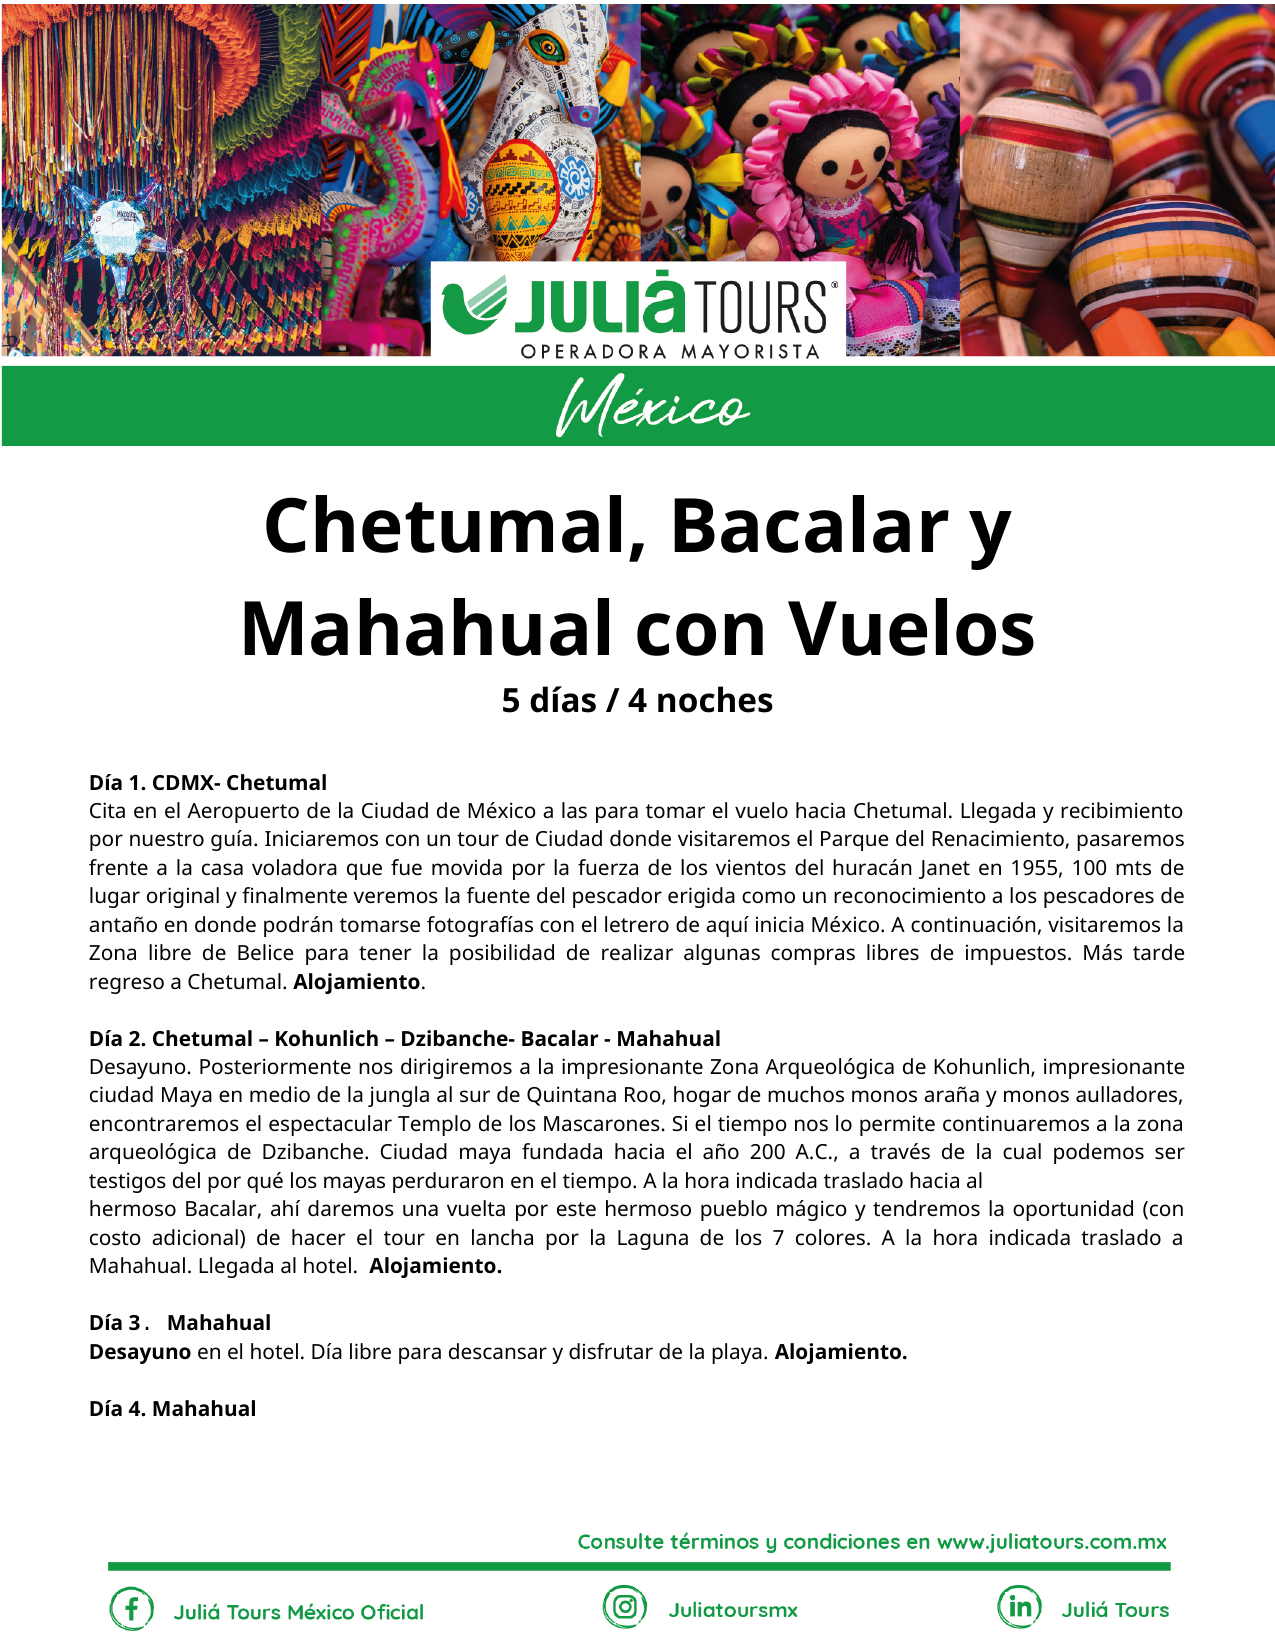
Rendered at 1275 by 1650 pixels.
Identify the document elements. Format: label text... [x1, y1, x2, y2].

text Día 4. Mahahual [89, 1394, 1186, 1422]
text Desayuno. Posteriormente nos dirigiremos a la impresionante Zona Arqueológica de Kohunlich, impresionante ciudad Maya en medio de la jungla al sur de Quintana Roo, hogar de muchos monos araña y monos aulladores, encontraremos el espectacular Templo de los Mascarones. Si el tiempo nos lo permite continuaremos a la zona arqueológica de Dzibanche. Ciudad maya fundada hacia el año 200 A.C., a través de la cual podemos ser testigos del por qué los mayas perduraron en el tiempo. A la hora indicada traslado hacia al [89, 1052, 1186, 1194]
text Cita en el Aeropuerto de la Ciudad de México a las para tomar el vuelo hacia Chetumal. Llegada y recibimiento por nuestro guía. Iniciaremos con un tour de Ciudad donde visitaremos el Parque del Renacimiento, pasaremos frente a la casa voladora que fue movida por la fuerza de los vientos del huracán Janet en 1955, 100 mts de lugar original y finalmente veremos la fuente del pescador erigida como un reconocimiento a los pescadores de antaño en donde podrán tomarse fotografías con el letrero de aquí inicia México. A continuación, visitaremos la Zona libre de Belice para tener la posibilidad de realizar algunas compras libres de impuestos. Más tarde regreso a Chetumal. Alojamiento. [89, 796, 1186, 995]
text Día 2. Chetumal – Kohunlich – Dzibanche- Bacalar - Mahahual [89, 1024, 1186, 1052]
text 5 días / 4 noches [89, 677, 1186, 722]
text Día 3. Mahahual [89, 1308, 1186, 1337]
text Chetumal, Bacalar y Mahahual con Vuelos [89, 472, 1186, 677]
text Día 1. CDMX- Chetumal [89, 768, 1186, 796]
text Desayuno en el hotel. Día libre para descansar y disfrutar de la playa. Alojamiento. [89, 1337, 1186, 1365]
text hermoso Bacalar, ahí daremos una vuelta por este hermoso pueblo mágico y tendremos la oportunidad (con costo adicional) de hacer el tour en lancha por la Laguna de los 7 colores. A la hora indicada traslado a Mahahual. Llegada al hotel. Alojamiento. [89, 1194, 1186, 1279]
picture [1, 3, 1275, 1650]
